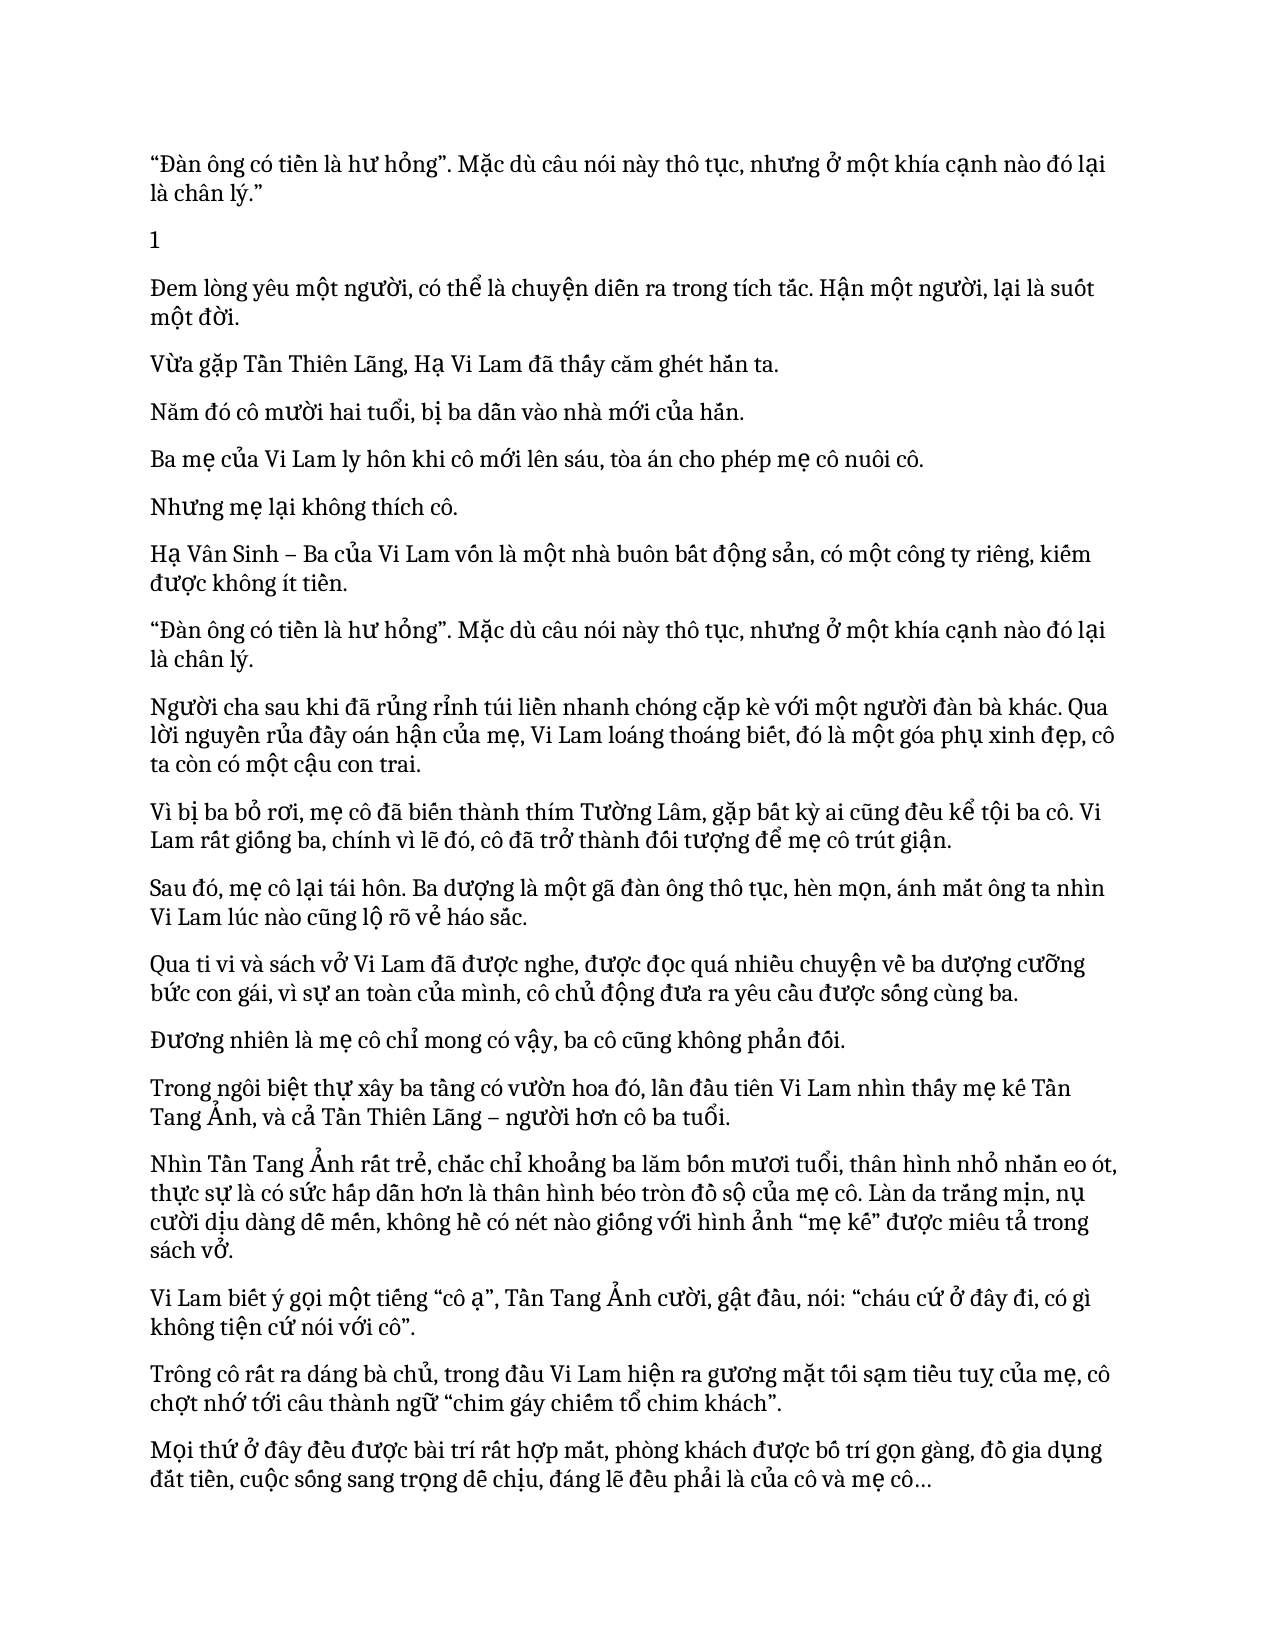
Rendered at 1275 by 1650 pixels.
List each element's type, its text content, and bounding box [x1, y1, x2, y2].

text Năm đó cô mười hai tuổi, bị ba dẫn vào nhà mới của hắn. [150, 397, 1125, 426]
text Nhưng mẹ lại không thích cô. [150, 492, 1125, 521]
text Sau đó, mẹ cô lại tái hôn. Ba dượng là một gã đàn ông thô tục, hèn mọn, ánh mắt ông ta nhìn Vi Lam lúc nào cũng lộ rõ vẻ háo sắc. [150, 874, 1125, 931]
text 1 [150, 226, 1125, 255]
text Nhìn Tần Tang Ảnh rất trẻ, chắc chỉ khoảng ba lăm bốn mươi tuổi, thân hình nhỏ nhắn eo ót, thực sự là có sức hấp dẫn hơn là thân hình béo tròn đồ sộ của mẹ cô. Làn da trắng mịn, nụ cười dịu dàng dễ mến, không hề có nét nào giống với hình ảnh “mẹ kế” được miêu tả trong sách vở. [150, 1150, 1125, 1265]
text Trong ngôi biệt thự xây ba tầng có vườn hoa đó, lần đầu tiên Vi Lam nhìn thấy mẹ kế Tần Tang Ảnh, và cả Tần Thiên Lãng – người hơn cô ba tuổi. [150, 1074, 1125, 1131]
text Vừa gặp Tần Thiên Lãng, Hạ Vi Lam đã thấy căm ghét hắn ta. [150, 350, 1125, 379]
text Người cha sau khi đã rủng rỉnh túi liền nhanh chóng cặp kè với một người đàn bà khác. Qua lời nguyền rủa đầy oán hận của mẹ, Vi Lam loáng thoáng biết, đó là một góa phụ xinh đẹp, cô ta còn có một cậu con trai. [150, 692, 1125, 779]
text Vi Lam biết ý gọi một tiếng “cô ạ”, Tần Tang Ảnh cười, gật đầu, nói: “cháu cứ ở đây đi, có gì không tiện cứ nói với cô”. [150, 1284, 1125, 1341]
text Mọi thứ ở đây đều được bài trí rất hợp mắt, phòng khách được bố trí gọn gàng, đồ gia dụng đắt tiền, cuộc sống sang trọng dễ chịu, đáng lẽ đều phải là của cô và mẹ cô… [150, 1436, 1125, 1494]
text Đem lòng yêu một người, có thể là chuyện diễn ra trong tích tắc. Hận một người, lại là suốt một đời. [150, 274, 1125, 331]
text “Đàn ông có tiền là hư hỏng”. Mặc dù câu nói này thô tục, nhưng ở một khía cạnh nào đó lại là chân lý. [150, 616, 1125, 674]
text Ba mẹ của Vi Lam ly hôn khi cô mới lên sáu, tòa án cho phép mẹ cô nuôi cô. [150, 445, 1125, 474]
text Đương nhiên là mẹ cô chỉ mong có vậy, ba cô cũng không phản đối. [150, 1026, 1125, 1055]
text Qua ti vi và sách vở Vi Lam đã được nghe, được đọc quá nhiều chuyện về ba dượng cưỡng bức con gái, vì sự an toàn của mình, cô chủ động đưa ra yêu cầu được sống cùng ba. [150, 950, 1125, 1007]
text Hạ Vân Sinh – Ba của Vi Lam vốn là một nhà buôn bất động sản, có một công ty riêng, kiếm được không ít tiền. [150, 540, 1125, 597]
text Vì bị ba bỏ rơi, mẹ cô đã biến thành thím Tường Lâm, gặp bất kỳ ai cũng đều kể tội ba cô. Vi Lam rất giống ba, chính vì lẽ đó, cô đã trở thành đối tượng để mẹ cô trút giận. [150, 797, 1125, 855]
text “Đàn ông có tiền là hư hỏng”. Mặc dù câu nói này thô tục, nhưng ở một khía cạnh nào đó lại là chân lý.” [150, 150, 1125, 207]
text Trông cô rất ra dáng bà chủ, trong đầu Vi Lam hiện ra gương mặt tối sạm tiều tuỵ của mẹ, cô chợt nhớ tới câu thành ngữ “chim gáy chiếm tổ chim khách”. [150, 1360, 1125, 1417]
